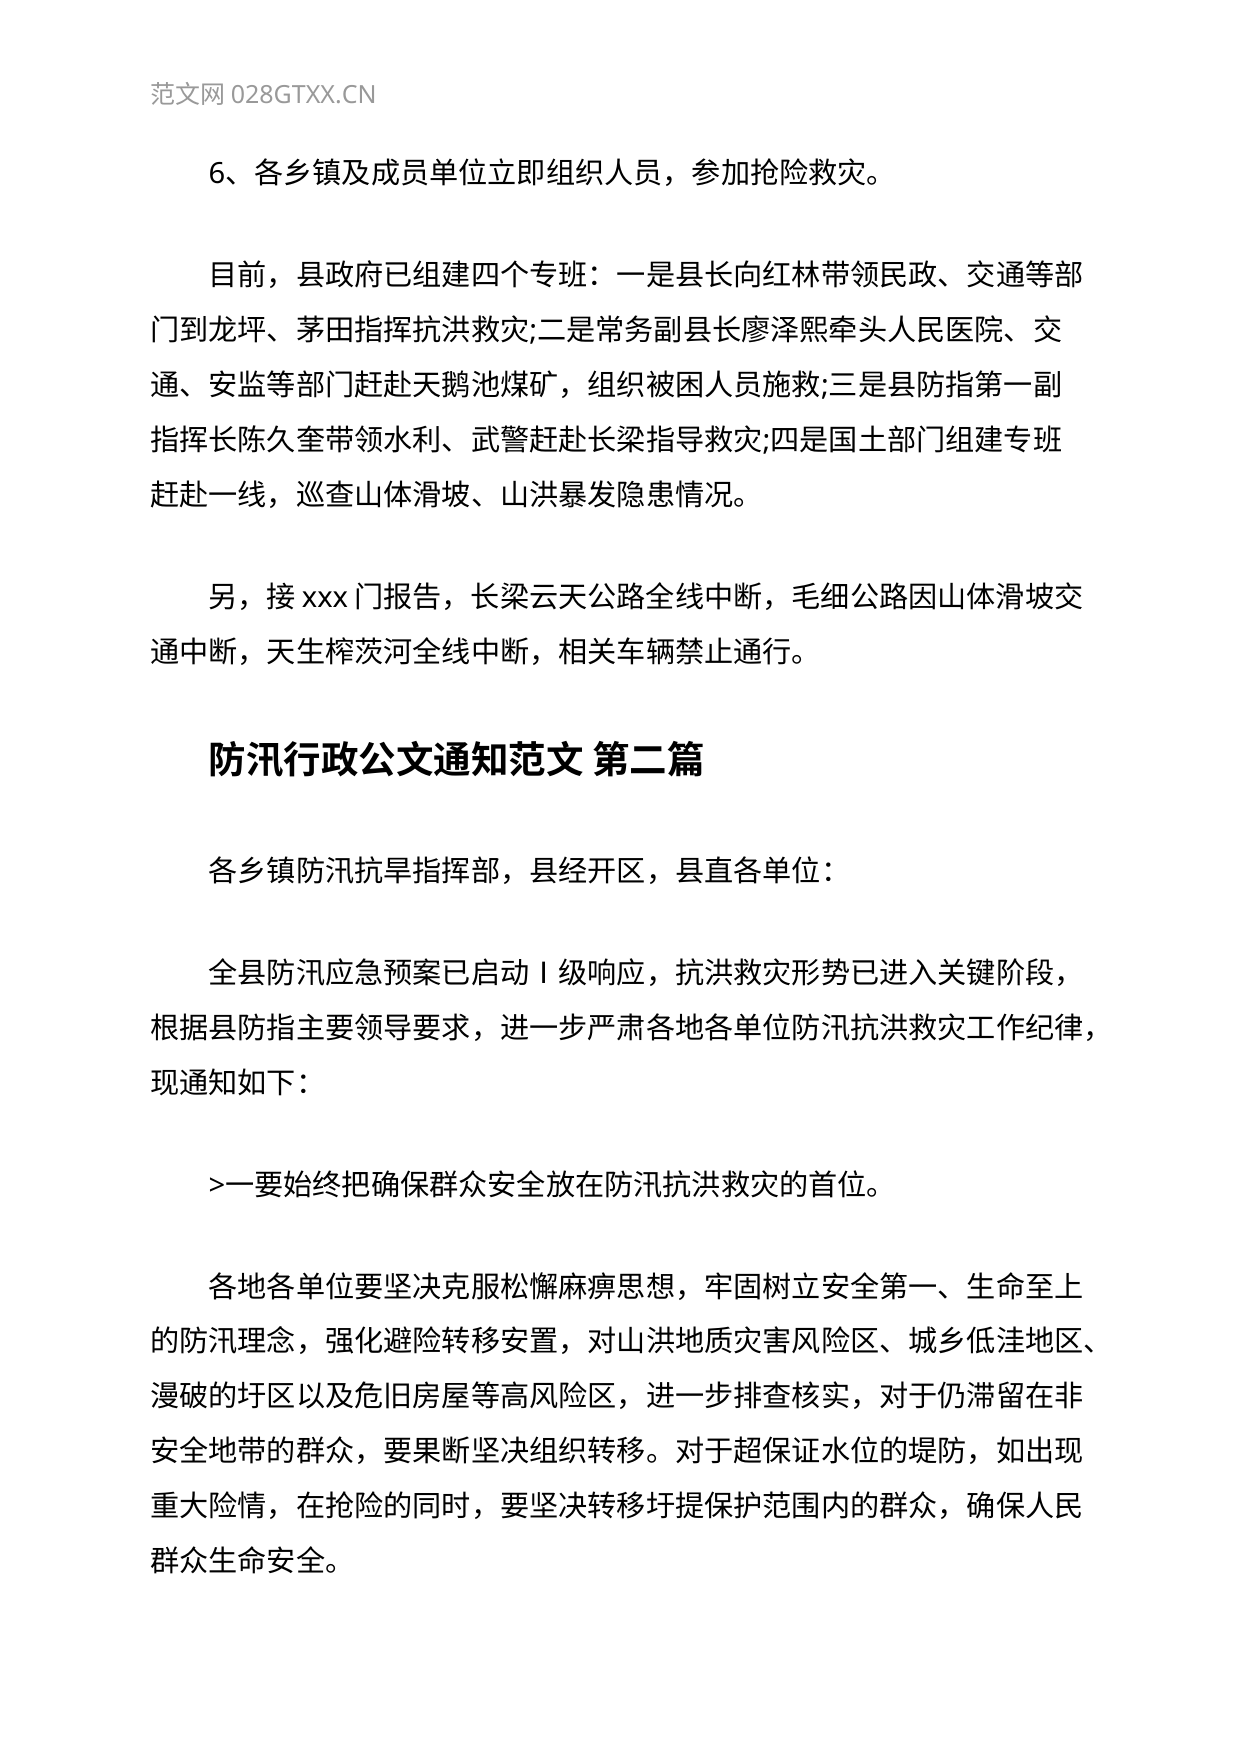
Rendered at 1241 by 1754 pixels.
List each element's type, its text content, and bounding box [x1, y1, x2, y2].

text 另，接xxx门报告，长梁云天公路全线中断，毛细公路因山体滑坡交通中断，天生榨茨河全线中断，相关车辆禁止通行。 [150, 574, 1090, 671]
text 全县防汛应急预案已启动Ⅰ级响应，抗洪救灾形势已进入关键阶段，根据县防指主要领导要求，进一步严肃各地各单位防汛抗洪救灾工作纪律，现通知如下： [150, 949, 1090, 1102]
text 6、各乡镇及成员单位立即组织人员，参加抢险救灾。 [150, 150, 1090, 192]
text 目前，县政府已组建四个专班：一是县长向红林带领民政、交通等部门到龙坪、茅田指挥抗洪救灾;二是常务副县长廖泽熙牵头人民医院、交通、安监等部门赶赴天鹅池煤矿，组织被困人员施救;三是县防指第一副指挥长陈久奎带领水利、武警赶赴长梁指导救灾;四是国土部门组建专班赶赴一线，巡查山体滑坡、山洪暴发隐患情况。 [150, 252, 1090, 514]
text >一要始终把确保群众安全放在防汛抗洪救灾的首位。 [150, 1161, 1090, 1203]
text 各乡镇防汛抗旱指挥部，县经开区，县直各单位： [150, 848, 1090, 890]
text 各地各单位要坚决克服松懈麻痹思想，牢固树立安全第一、生命至上的防汛理念，强化避险转移安置，对山洪地质灾害风险区、城乡低洼地区、漫破的圩区以及危旧房屋等高风险区，进一步排查核实，对于仍滞留在非安全地带的群众，要果断坚决组织转移。对于超保证水位的堤防，如出现重大险情，在抢险的同时，要坚决转移圩提保护范围内的群众，确保人民群众生命安全。 [150, 1263, 1090, 1580]
text 防汛行政公文通知范文 第二篇 [150, 730, 1090, 785]
